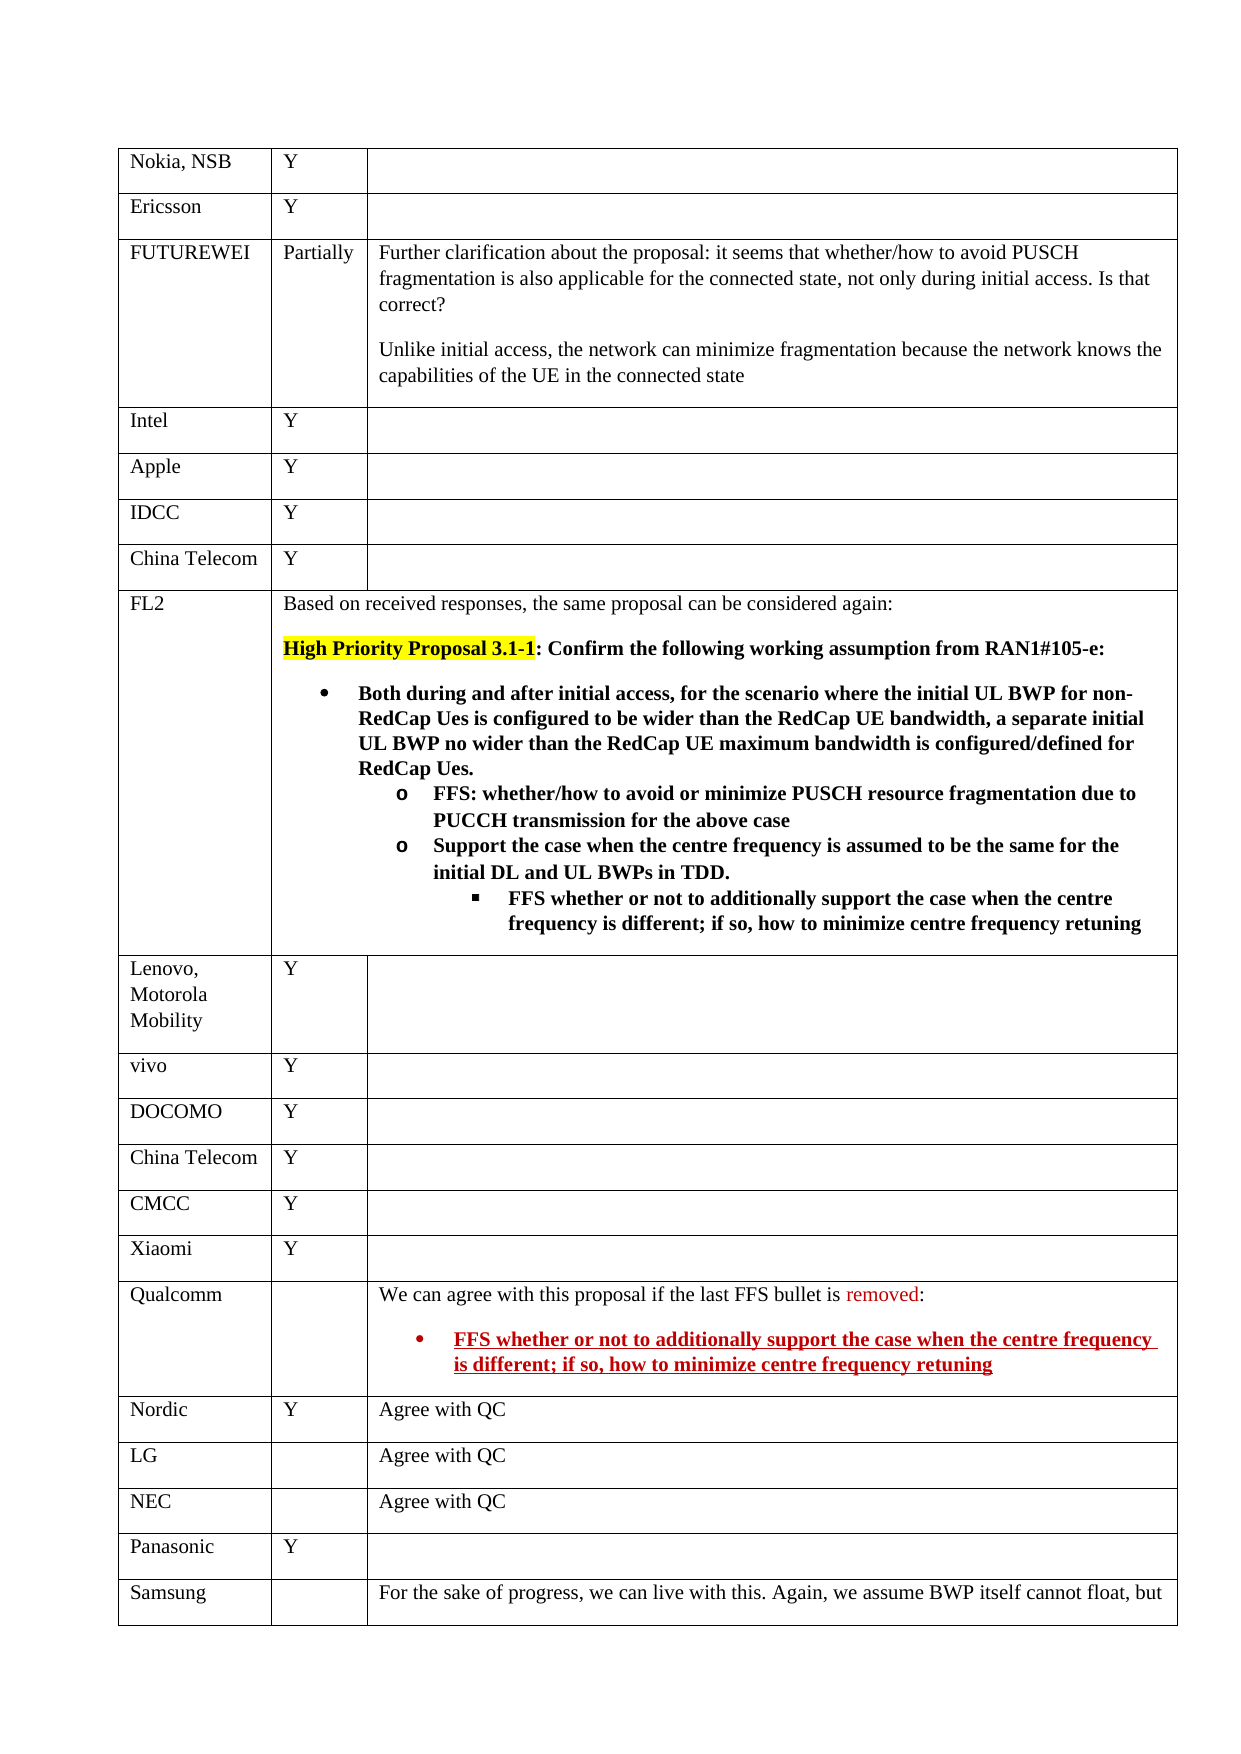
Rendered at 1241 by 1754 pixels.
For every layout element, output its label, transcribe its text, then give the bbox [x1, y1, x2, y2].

table_cell [368, 1236, 1177, 1281]
table_cell CMCC [119, 1191, 271, 1235]
table_cell Nokia, NSB [119, 149, 271, 193]
table_cell Panasonic [119, 1534, 271, 1579]
table_cell FUTUREWEI [119, 240, 271, 407]
table_cell [272, 1282, 367, 1396]
table_cell [272, 1580, 367, 1625]
table_cell Y [272, 1145, 367, 1189]
table_cell Intel [119, 408, 271, 453]
table_cell [368, 454, 1177, 499]
table_cell [368, 956, 1177, 1052]
table_cell Y [272, 1099, 367, 1144]
table_cell Y [272, 408, 367, 453]
table_cell Y [272, 454, 367, 499]
table_cell [368, 545, 1177, 590]
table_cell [368, 1580, 1177, 1625]
table_cell Y [272, 545, 367, 590]
table_cell Further clarification about the proposal: it seems that whether/how to avoid PUSCH fragmentation is also applicable for the connected state, not only during initial access. Is that correct? Unlike initial access, the network can minimize fragmentation because the network knows the capabilities of the UE in the connected state [368, 240, 1177, 407]
table_cell IDCC [119, 500, 271, 544]
table_cell Y [272, 1534, 367, 1579]
table_cell Y [272, 1054, 367, 1098]
table_cell [368, 1191, 1177, 1235]
table_cell FL2 [119, 591, 271, 955]
table_cell [368, 194, 1177, 239]
table_cell [368, 1099, 1177, 1144]
table_cell Agree with QC [368, 1443, 1177, 1487]
table_cell China Telecom [119, 1145, 271, 1189]
table_cell [368, 149, 1177, 193]
table_cell [368, 1054, 1177, 1098]
table_cell Partially [272, 240, 367, 407]
table_cell Y [272, 1236, 367, 1281]
table_cell China Telecom [119, 545, 271, 590]
table_cell Y [272, 956, 367, 1052]
table_cell DOCOMO [119, 1099, 271, 1144]
table_cell Y [272, 194, 367, 239]
table_cell [368, 500, 1177, 544]
table_cell Agree with QC [368, 1397, 1177, 1442]
table_cell Ericsson [119, 194, 271, 239]
table_cell Agree with QC [368, 1489, 1177, 1533]
table_cell [368, 1145, 1177, 1189]
table_cell Nordic [119, 1397, 271, 1442]
table_cell vivo [119, 1054, 271, 1098]
table_cell NEC [119, 1489, 271, 1533]
table_cell Y [272, 149, 367, 193]
table_cell [272, 1489, 367, 1533]
table_cell Samsung [119, 1580, 271, 1625]
table_cell We can agree with this proposal if the last FFS bullet is removed: FFS whether or not to additionally support the case when the centre frequency is different; if so, how to minimize centre frequency retuning [368, 1282, 1177, 1396]
table_cell LG [119, 1443, 271, 1487]
table_cell [272, 1443, 367, 1487]
table_cell Y [272, 1397, 367, 1442]
table_cell Xiaomi [119, 1236, 271, 1281]
table_cell Apple [119, 454, 271, 499]
table_cell Y [272, 1191, 367, 1235]
table_cell Qualcomm [119, 1282, 271, 1396]
table_cell Y [272, 500, 367, 544]
table_cell [368, 1534, 1177, 1579]
table_cell [368, 408, 1177, 453]
table_cell Lenovo, Motorola Mobility [119, 956, 271, 1052]
table_cell Based on received responses, the same proposal can be considered again: High Priority Proposal 3.1-1: Confirm the following working assumption from RAN1#105-e: Both during and after initial access, for the scenario where the initial UL BWP for non-RedCap Ues is configured to be wider than the RedCap UE bandwidth, a separate initial UL BWP no wider than the RedCap UE maximum bandwidth is configured/defined for RedCap Ues. FFS: whether/how to avoid or minimize PUSCH resource fragmentation due to PUCCH transmission for the above case Support the case when the centre frequency is assumed to be the same for the initial DL and UL BWPs in TDD. FFS whether or not to additionally support the case when the centre frequency is different; if so, how to minimize centre frequency retuning [272, 591, 1177, 955]
